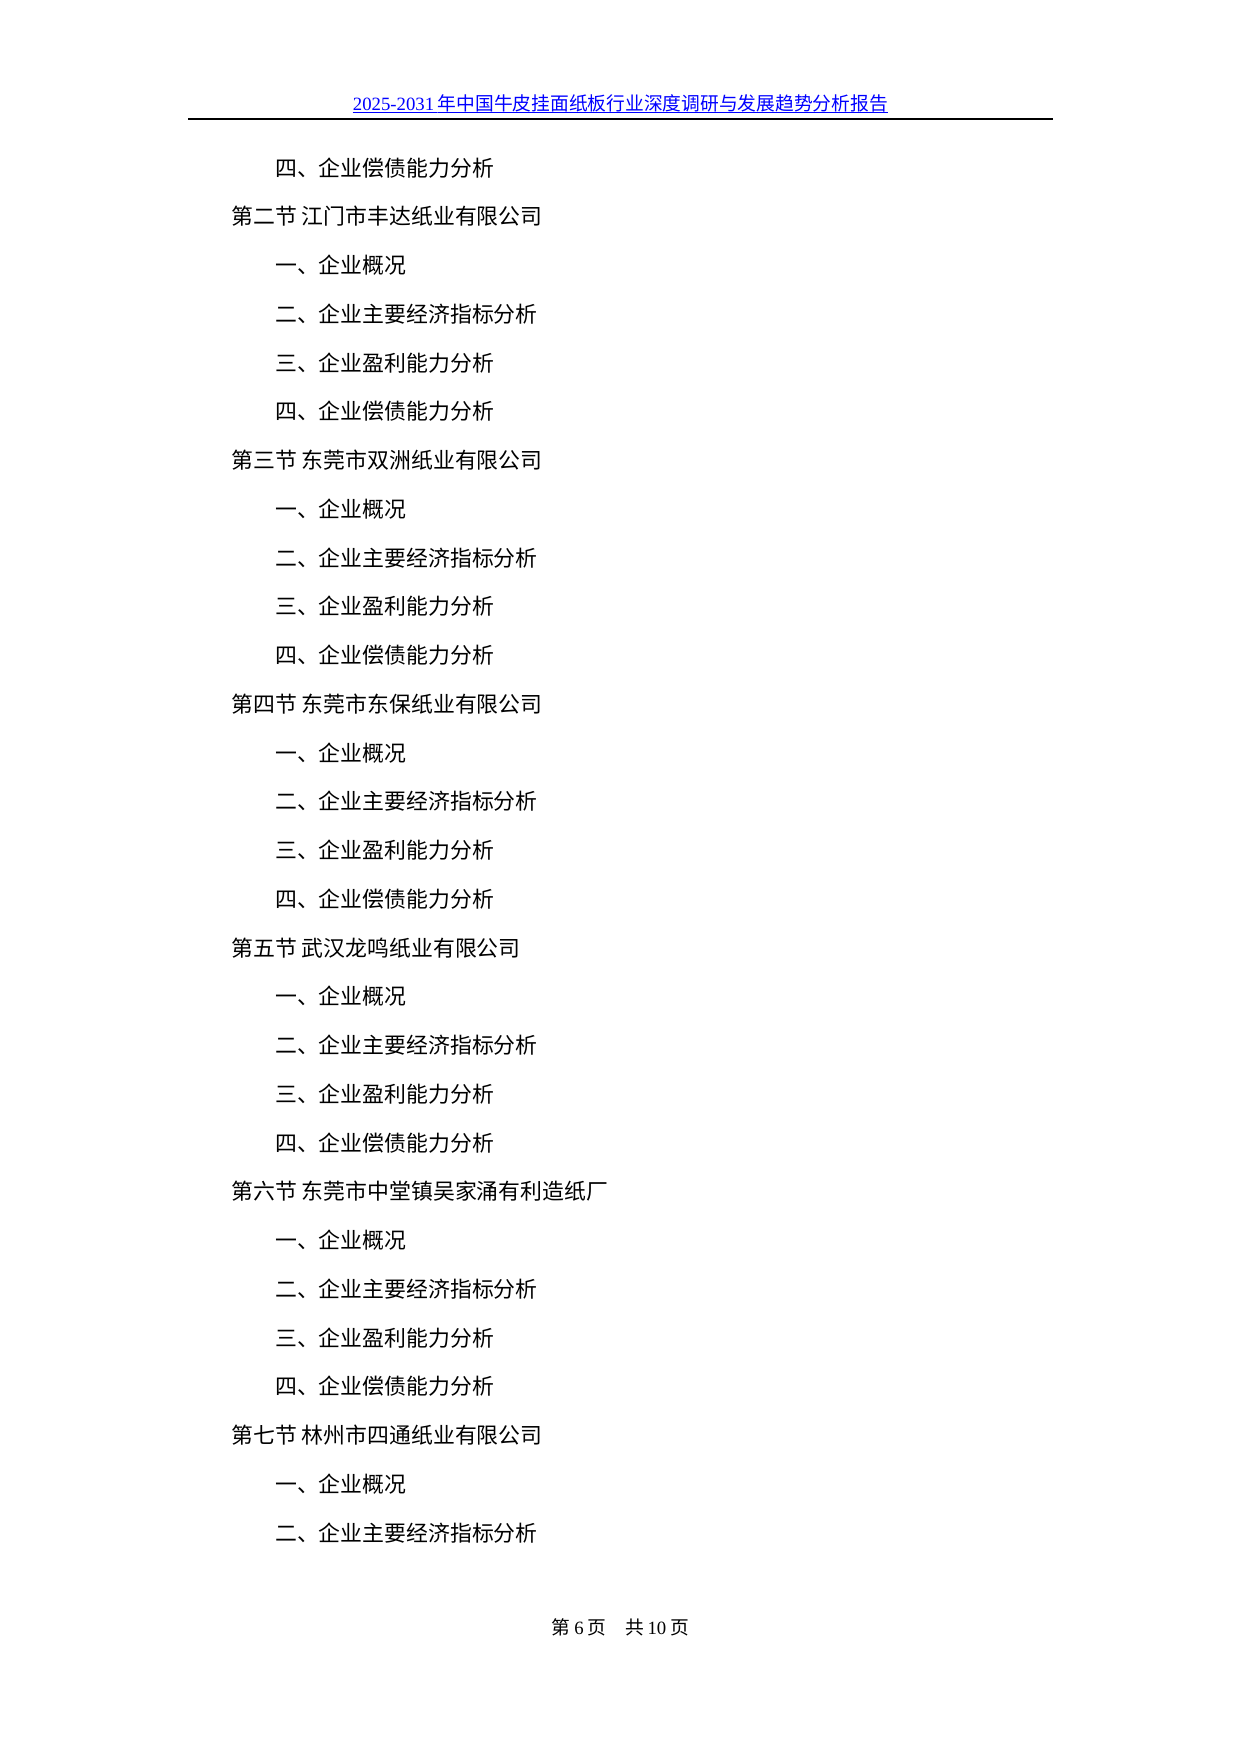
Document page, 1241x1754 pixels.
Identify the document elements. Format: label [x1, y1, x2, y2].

text [187, 150, 1053, 1548]
